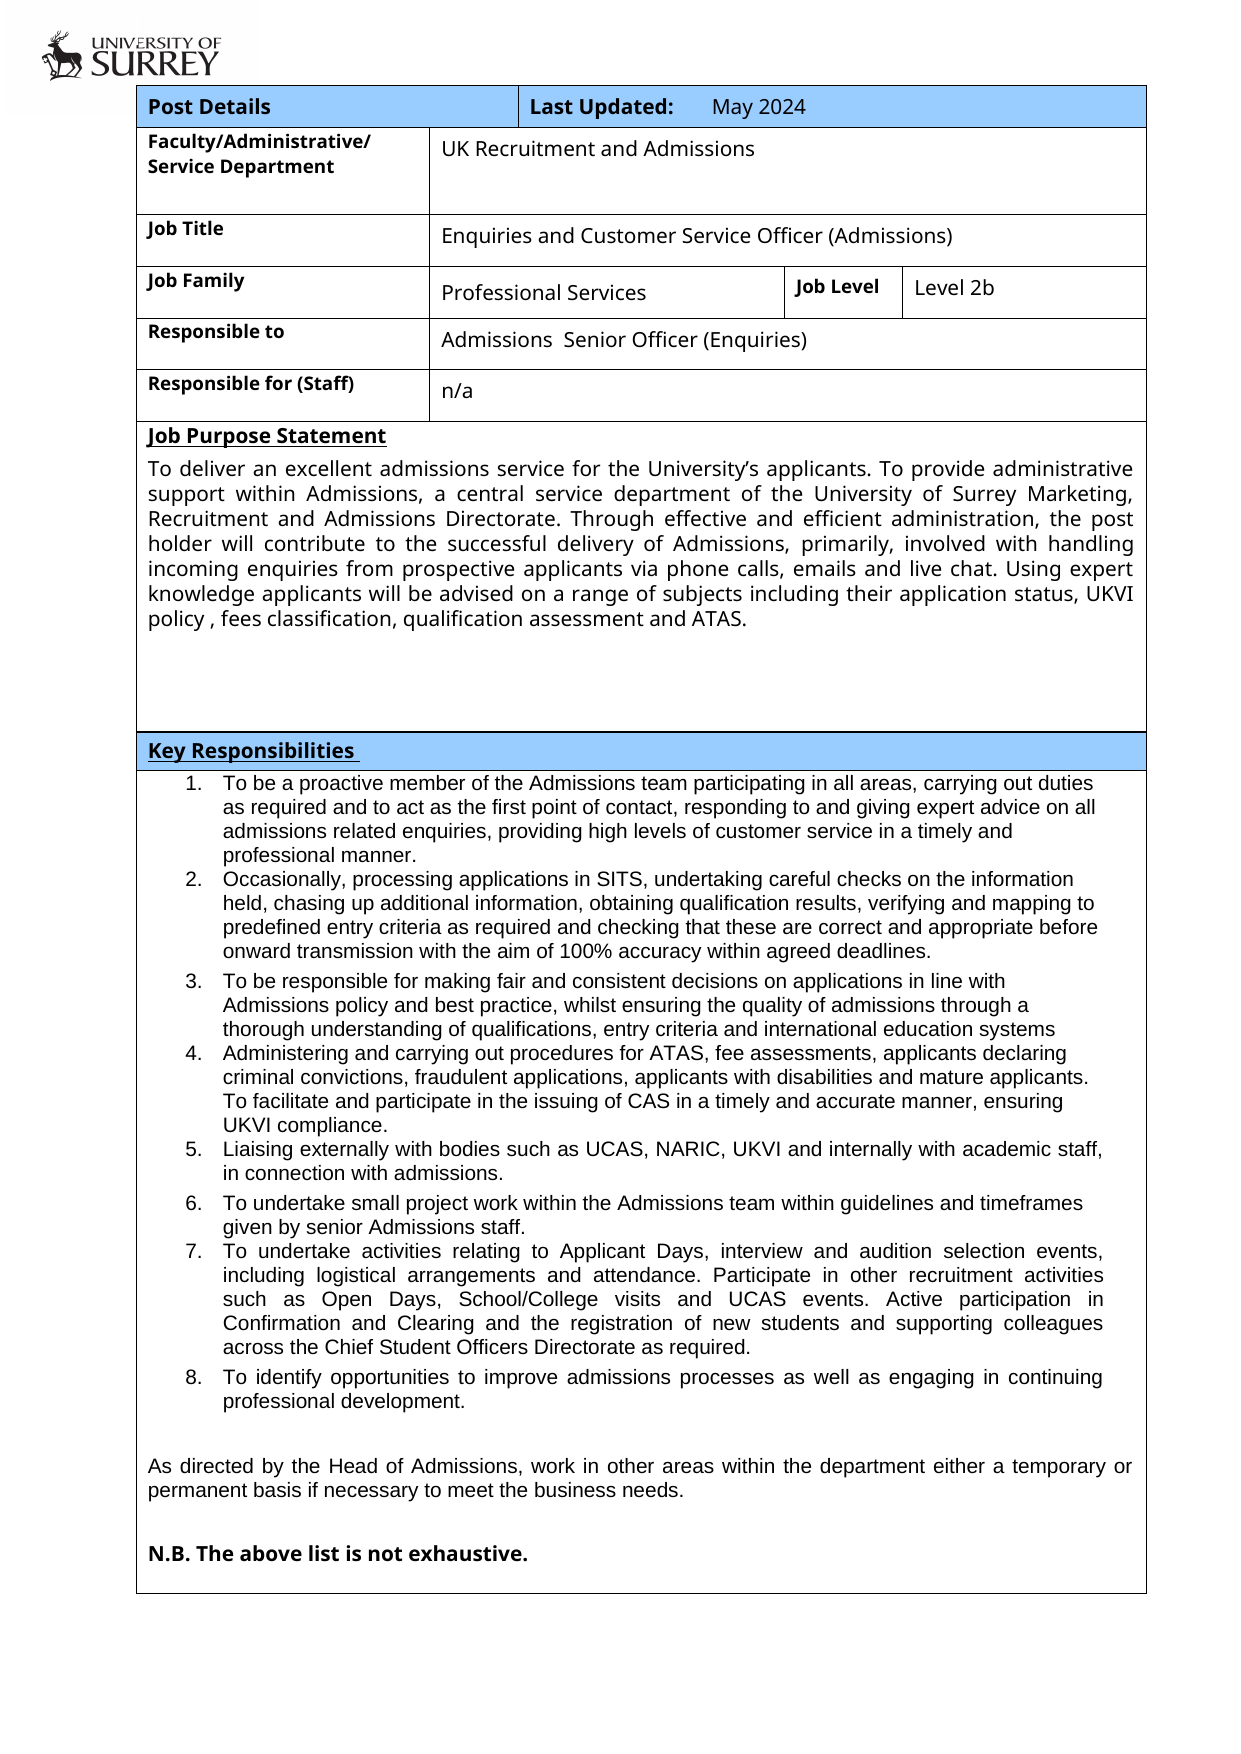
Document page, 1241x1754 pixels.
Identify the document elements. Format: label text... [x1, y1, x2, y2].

table_cell Level 2b [903, 267, 1146, 317]
table_cell Admissions Senior Officer (Enquiries) [430, 319, 1146, 369]
table_cell Enquiries and Customer Service Officer (Admissions) [430, 215, 1146, 266]
table_cell Responsible to [137, 319, 429, 369]
table_cell Job Family [137, 267, 429, 317]
table_cell UK Recruitment and Admissions [430, 128, 1146, 214]
table_cell Job Title [137, 215, 429, 266]
table_cell n/a [430, 370, 1146, 421]
table_header Post Details [137, 86, 518, 127]
picture [2, 0, 261, 114]
table_header Last Updated: May 2024 [519, 86, 1146, 127]
table_cell Job Level [785, 267, 902, 317]
table_cell Professional Services [430, 267, 784, 317]
table_cell To be a proactive member of the Admissions team participating in all areas, carrying out duties as required and to act as the first point of contact, responding to and giving expert advice on all admissions related enquiries, providing high levels of customer service in a timely and professional manner. Occasionally, processing applications in SITS, undertaking careful checks on the information held, chasing up additional information, obtaining qualification results, verifying and mapping to predefined entry criteria as required and checking that these are correct and appropriate before onward transmission with the aim of 100% accuracy within agreed deadlines. To be responsible for making fair and consistent decisions on applications in line with Admissions policy and best practice, whilst ensuring the quality of admissions through a thorough understanding of qualifications, entry criteria and international education systems Administering and carrying out procedures for ATAS, fee assessments, applicants declaring criminal convictions, fraudulent applications, applicants with disabilities and mature applicants. To facilitate and participate in the issuing of CAS in a timely and accurate manner, ensuring UKVI compliance. Liaising externally with bodies such as UCAS, NARIC, UKVI and internally with academic staff, in connection with admissions. To undertake small project work within the Admissions team within guidelines and timeframes given by senior Admissions staff. To undertake activities relating to Applicant Days, interview and audition selection events, including logistical arrangements and attendance. Participate in other recruitment activities such as Open Days, School/College visits and UCAS events. Active participation in Confirmation and Clearing and the registration of new students and supporting colleagues across the Chief Student Officers Directorate as required. To identify opportunities to improve admissions processes as well as engaging in continuing professional development. As directed by the Head of Admissions, work in other areas within the department either a temporary or permanent basis if necessary to meet the business needs. N.B. The above list is not exhaustive. [137, 771, 1146, 1592]
table_cell Job Purpose Statement To deliver an excellent admissions service for the University’s applicants. To provide administrative support within Admissions, a central service department of the University of Surrey Marketing, Recruitment and Admissions Directorate. Through effective and efficient administration, the post holder will contribute to the successful delivery of Admissions, primarily, involved with handling incoming enquiries from prospective applicants via phone calls, emails and live chat. Using expert knowledge applicants will be advised on a range of subjects including their application status, UKVI policy , fees classification, qualification assessment and ATAS. [137, 422, 1146, 731]
table_cell Faculty/Administrative/Service Department [137, 128, 429, 214]
table_cell Responsible for (Staff) [137, 370, 429, 421]
table_cell Key Responsibilities [137, 733, 1146, 770]
